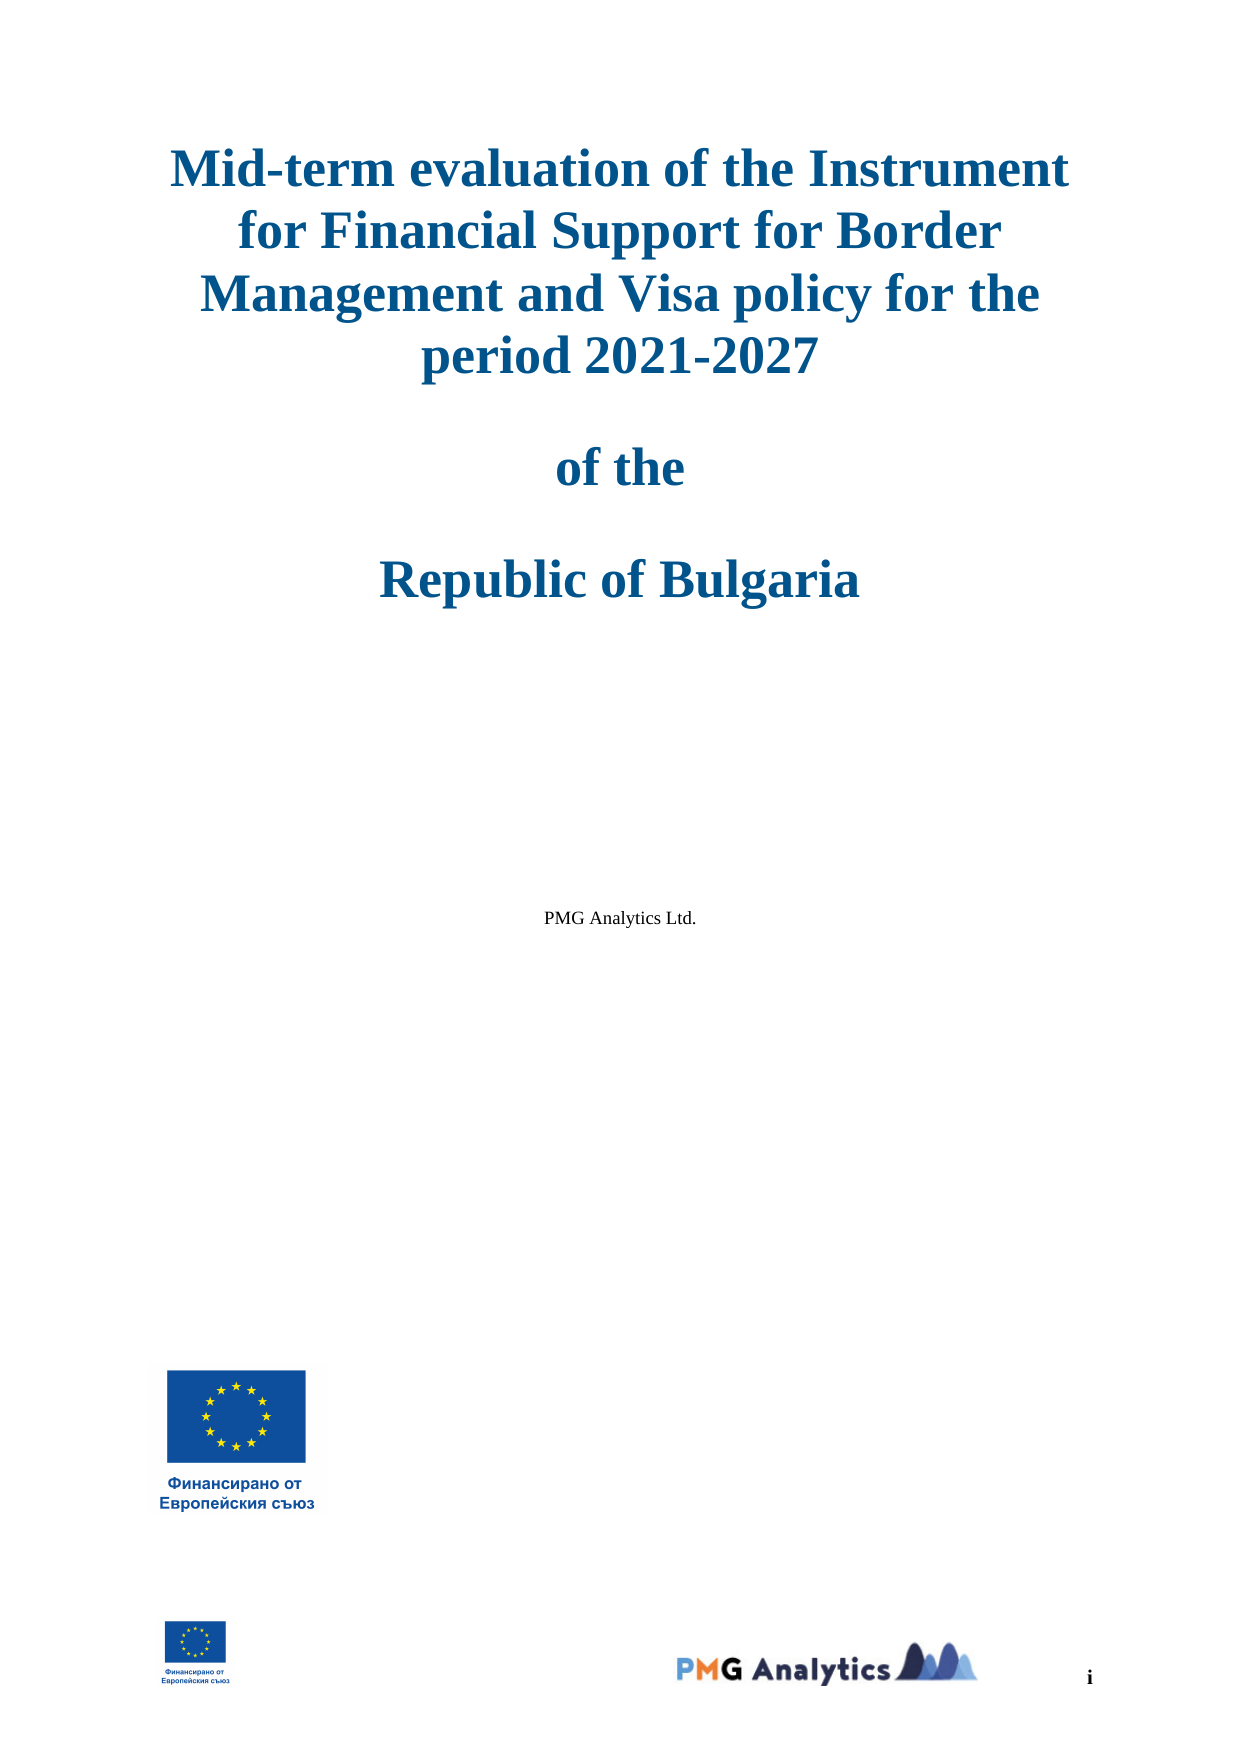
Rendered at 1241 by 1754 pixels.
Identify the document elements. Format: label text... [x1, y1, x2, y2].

table_cell [148, 1022, 1093, 1542]
picture [156, 1618, 236, 1686]
table_cell PMG Analytics Ltd. [148, 608, 1093, 1022]
picture [147, 1363, 329, 1515]
table_header Mid-term evaluation of the Instrument for Financial Support for Border Management and Visa policy for the period 2021-2027 of the Republic of Bulgaria Report [148, 136, 1093, 608]
